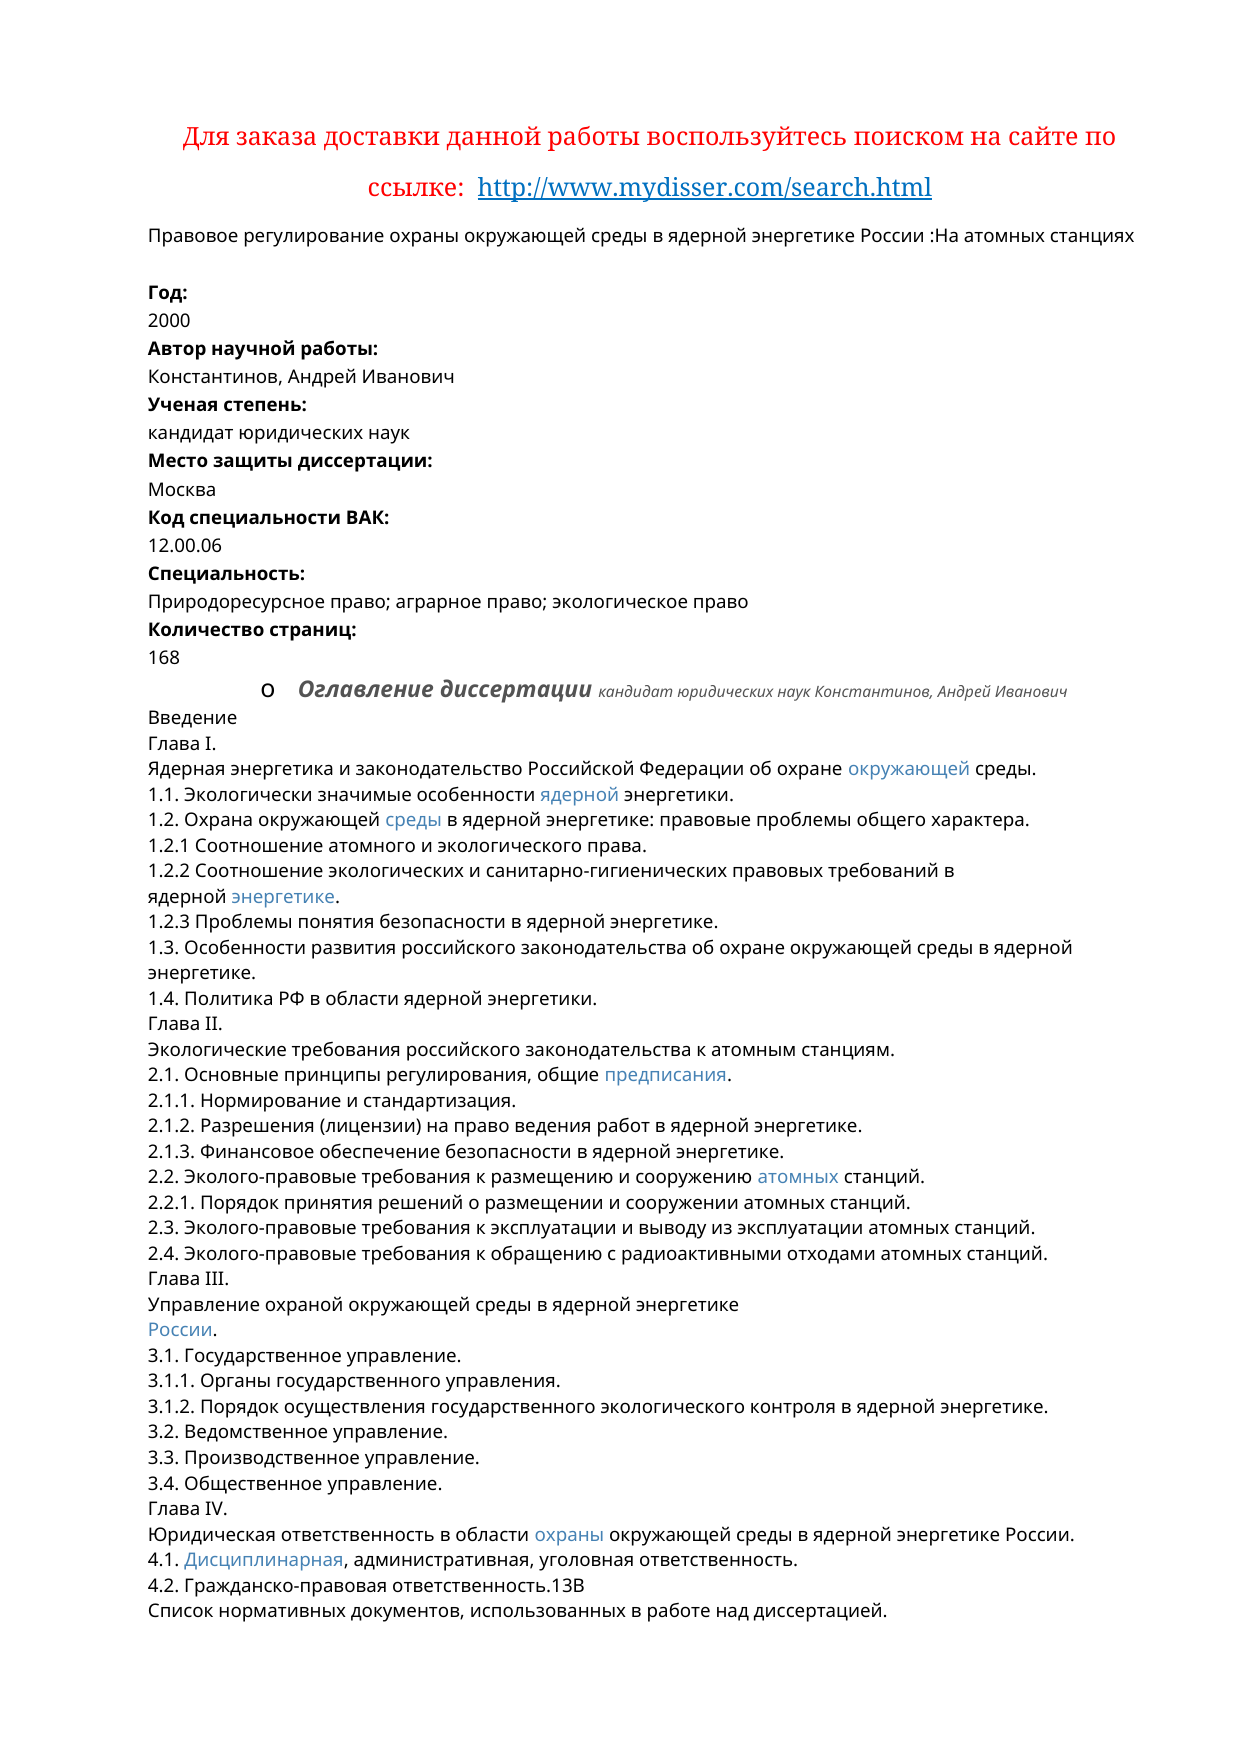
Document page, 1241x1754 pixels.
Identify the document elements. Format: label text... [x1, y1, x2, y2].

subtitle Оглавление диссертации кандидат юридических наук Константинов, Андрей Иванович [260, 670, 1152, 704]
text Количество cтраниц: [148, 614, 1152, 642]
text 2000 [148, 304, 1152, 333]
text Для заказа доставки данной работы воспользуйтесь поиском на сайте по ссылке: http://www.mydisser.com/search.html [148, 118, 1152, 203]
text Ученая cтепень: [148, 389, 1152, 417]
text 12.00.06 [148, 529, 1152, 558]
text кандидат юридических наук [148, 417, 1152, 445]
text Автор научной работы: [148, 333, 1152, 361]
text Константинов, Андрей Иванович [148, 361, 1152, 389]
text Правовое регулирование охраны окружающей среды в ядерной энергетике России :На атомных станциях Год: [148, 220, 1152, 304]
text Специальность: [148, 558, 1152, 586]
text Природоресурсное право; аграрное право; экологическое право [148, 586, 1152, 614]
text 168 [148, 642, 1152, 670]
text Код cпециальности ВАК: [148, 501, 1152, 529]
text Место защиты диссертации: [148, 445, 1152, 473]
text Москва [148, 473, 1152, 501]
